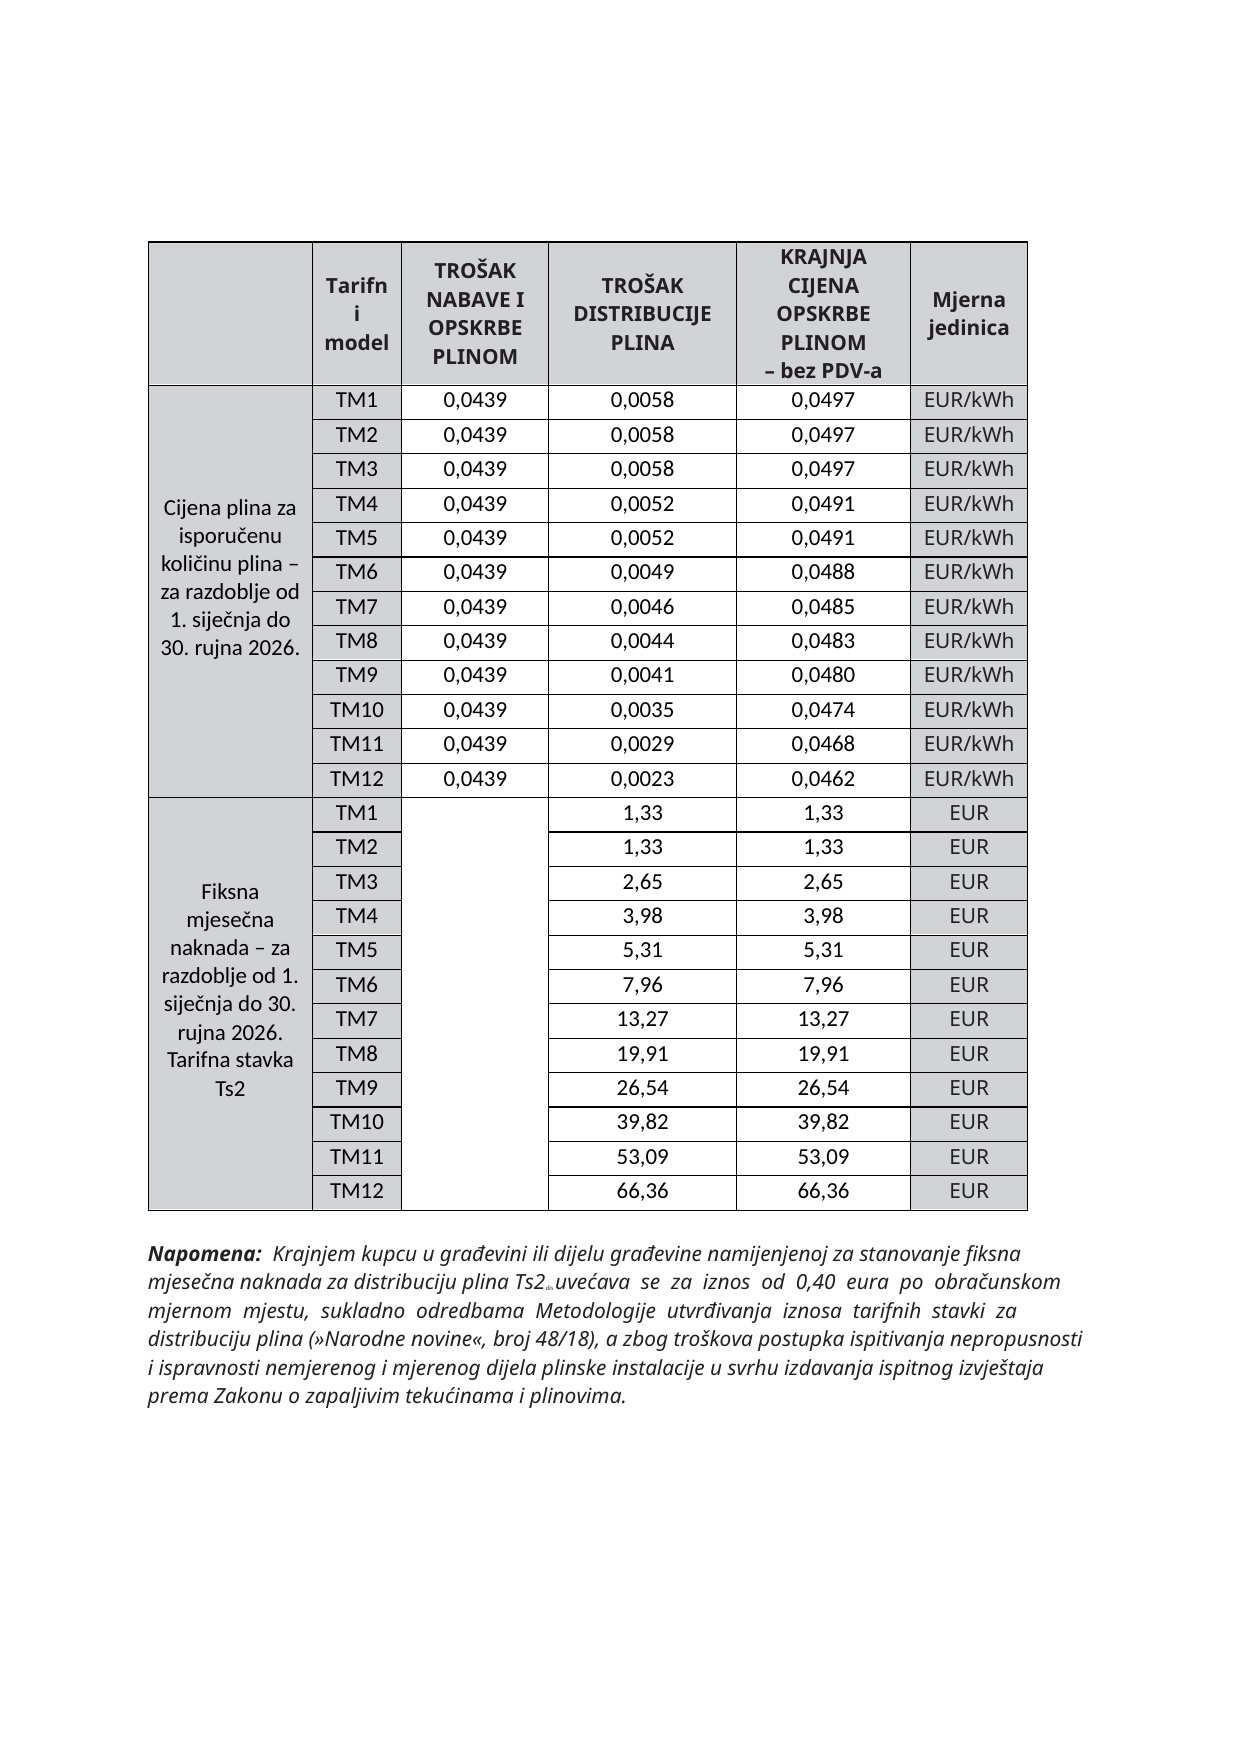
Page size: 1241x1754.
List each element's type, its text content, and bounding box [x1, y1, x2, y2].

table_header Mjerna jedinica [911, 243, 1027, 384]
table_cell 1,33 [549, 798, 736, 831]
table_cell 0,0485 [737, 592, 910, 625]
table_cell TM10 [313, 695, 401, 728]
table_cell EUR/kWh [911, 454, 1027, 488]
table_cell EUR [911, 833, 1027, 866]
table_cell 0,0041 [549, 661, 736, 694]
table_cell 2,65 [549, 867, 736, 900]
table_cell TM6 [313, 558, 401, 591]
table_cell 66,36 [737, 1176, 910, 1209]
table_cell 0,0497 [737, 454, 910, 488]
table_cell 0,0439 [402, 626, 548, 659]
table_cell 13,27 [549, 1004, 736, 1038]
table_cell 1,33 [549, 833, 736, 866]
table_cell 39,82 [737, 1108, 910, 1141]
table_cell 53,09 [737, 1142, 910, 1175]
table_cell EUR [911, 1073, 1027, 1106]
table_cell 39,82 [549, 1108, 736, 1141]
table_cell 0,0058 [549, 454, 736, 488]
table_cell EUR/kWh [911, 386, 1027, 419]
table_cell 0,0439 [402, 661, 548, 694]
table_cell EUR [911, 1108, 1027, 1141]
table_cell 0,0468 [737, 729, 910, 763]
table_cell 0,0046 [549, 592, 736, 625]
table_cell TM12 [313, 1176, 401, 1209]
table_cell 0,0497 [737, 386, 910, 419]
table_cell 0,0480 [737, 661, 910, 694]
table_cell EUR [911, 936, 1027, 969]
table_cell EUR/kWh [911, 764, 1027, 797]
text Napomena: Krajnjem kupcu u građevini ili dijelu građevine namijenjenoj za stanovanje fiksna mjesečna naknada za distribuciju plina Ts2dis uvećava se za iznos od 0,40 eura po obračunskom mjernom mjestu, sukladno odredbama Metodologije utvrđivanja iznosa tarifnih stavki za distribuciju plina (»Narodne novine«, broj 48/18), a zbog troškova postupka ispitivanja nepropusnosti i ispravnosti nemjerenog i mjerenog dijela plinske instalacije u svrhu izdavanja ispitnog izvještaja prema Zakonu o zapaljivim tekućinama i plinovima. [148, 1239, 1093, 1410]
table_cell TM12 [313, 764, 401, 797]
table_cell 26,54 [549, 1073, 736, 1106]
table_cell 19,91 [737, 1039, 910, 1072]
table_cell 0,0439 [402, 420, 548, 453]
table_cell 1,33 [737, 798, 910, 831]
table_cell 0,0488 [737, 558, 910, 591]
table_cell TM5 [313, 523, 401, 556]
table_cell TM4 [313, 901, 401, 934]
table_cell EUR/kWh [911, 489, 1027, 522]
table_header KRAJNJA CIJENA OPSKRBE PLINOM – bez PDV-a [737, 243, 910, 384]
table_cell 1,33 [737, 833, 910, 866]
table_cell EUR/kWh [911, 695, 1027, 728]
table_header Tarifni model [313, 243, 401, 384]
table_cell 0,0439 [402, 489, 548, 522]
table_cell 0,0491 [737, 523, 910, 556]
table_cell EUR [911, 867, 1027, 900]
table_cell 0,0439 [402, 764, 548, 797]
table_cell 66,36 [549, 1176, 736, 1209]
table_cell TM9 [313, 1073, 401, 1106]
table_cell 0,0483 [737, 626, 910, 659]
table_cell 7,96 [737, 970, 910, 1003]
table_cell 0,0439 [402, 592, 548, 625]
table_cell 0,0439 [402, 523, 548, 556]
table_cell 0,0044 [549, 626, 736, 659]
table_cell EUR/kWh [911, 420, 1027, 453]
table_cell EUR [911, 1142, 1027, 1175]
table_cell EUR/kWh [911, 729, 1027, 763]
table_cell 0,0439 [402, 729, 548, 763]
table_cell 7,96 [549, 970, 736, 1003]
table_cell EUR [911, 1039, 1027, 1072]
table_cell 0,0439 [402, 454, 548, 488]
table_cell EUR [911, 1176, 1027, 1209]
table_cell TM10 [313, 1108, 401, 1141]
table_cell EUR/kWh [911, 626, 1027, 659]
table_cell 0,0497 [737, 420, 910, 453]
table_header TROŠAK NABAVE I OPSKRBE PLINOM [402, 243, 548, 384]
table_cell 0,0052 [549, 489, 736, 522]
table_cell 3,98 [549, 901, 736, 934]
table_cell TM3 [313, 454, 401, 488]
table_cell 0,0491 [737, 489, 910, 522]
table_cell TM6 [313, 970, 401, 1003]
table_cell 26,54 [737, 1073, 910, 1106]
table_cell 0,0035 [549, 695, 736, 728]
table_cell 13,27 [737, 1004, 910, 1038]
table_cell TM2 [313, 833, 401, 866]
table_cell EUR/kWh [911, 558, 1027, 591]
table_cell 0,0474 [737, 695, 910, 728]
table_cell TM9 [313, 661, 401, 694]
table_cell Fiksna mjesečna naknada – za razdoblje od 1. siječnja do 30. rujna 2026. Tarifna stavka Ts2 [149, 798, 312, 1209]
table_cell 0,0049 [549, 558, 736, 591]
table_cell TM7 [313, 592, 401, 625]
table_cell TM5 [313, 936, 401, 969]
table_cell EUR [911, 970, 1027, 1003]
table_cell 0,0439 [402, 386, 548, 419]
table_cell TM8 [313, 626, 401, 659]
table_cell 0,0462 [737, 764, 910, 797]
table_cell TM11 [313, 729, 401, 763]
table_cell TM4 [313, 489, 401, 522]
table_cell TM2 [313, 420, 401, 453]
table_cell EUR [911, 901, 1027, 934]
table_cell TM1 [313, 386, 401, 419]
table_cell 0,0058 [549, 420, 736, 453]
table_cell 0,0058 [549, 386, 736, 419]
table_cell 3,98 [737, 901, 910, 934]
table_header TROŠAK DISTRIBUCIJE PLINA [549, 243, 736, 384]
table_cell TM8 [313, 1039, 401, 1072]
table_cell TM11 [313, 1142, 401, 1175]
table_cell 5,31 [737, 936, 910, 969]
table_cell 0,0052 [549, 523, 736, 556]
table_cell 0,0029 [549, 729, 736, 763]
table_cell TM3 [313, 867, 401, 900]
table_cell TM7 [313, 1004, 401, 1038]
table_cell EUR [911, 798, 1027, 831]
table_cell TM1 [313, 798, 401, 831]
table_cell EUR [911, 1004, 1027, 1038]
table_cell EUR/kWh [911, 592, 1027, 625]
table_cell 0,0439 [402, 695, 548, 728]
table_cell EUR/kWh [911, 661, 1027, 694]
table_cell 5,31 [549, 936, 736, 969]
table_cell EUR/kWh [911, 523, 1027, 556]
table_cell 0,0439 [402, 558, 548, 591]
table_header [149, 243, 312, 384]
table_cell [402, 798, 548, 1209]
table_cell Cijena plina za isporučenu količinu plina – za razdoblje od 1. siječnja do 30. rujna 2026. [149, 386, 312, 797]
table_cell 2,65 [737, 867, 910, 900]
table_cell 19,91 [549, 1039, 736, 1072]
table_cell 0,0023 [549, 764, 736, 797]
table_cell 53,09 [549, 1142, 736, 1175]
